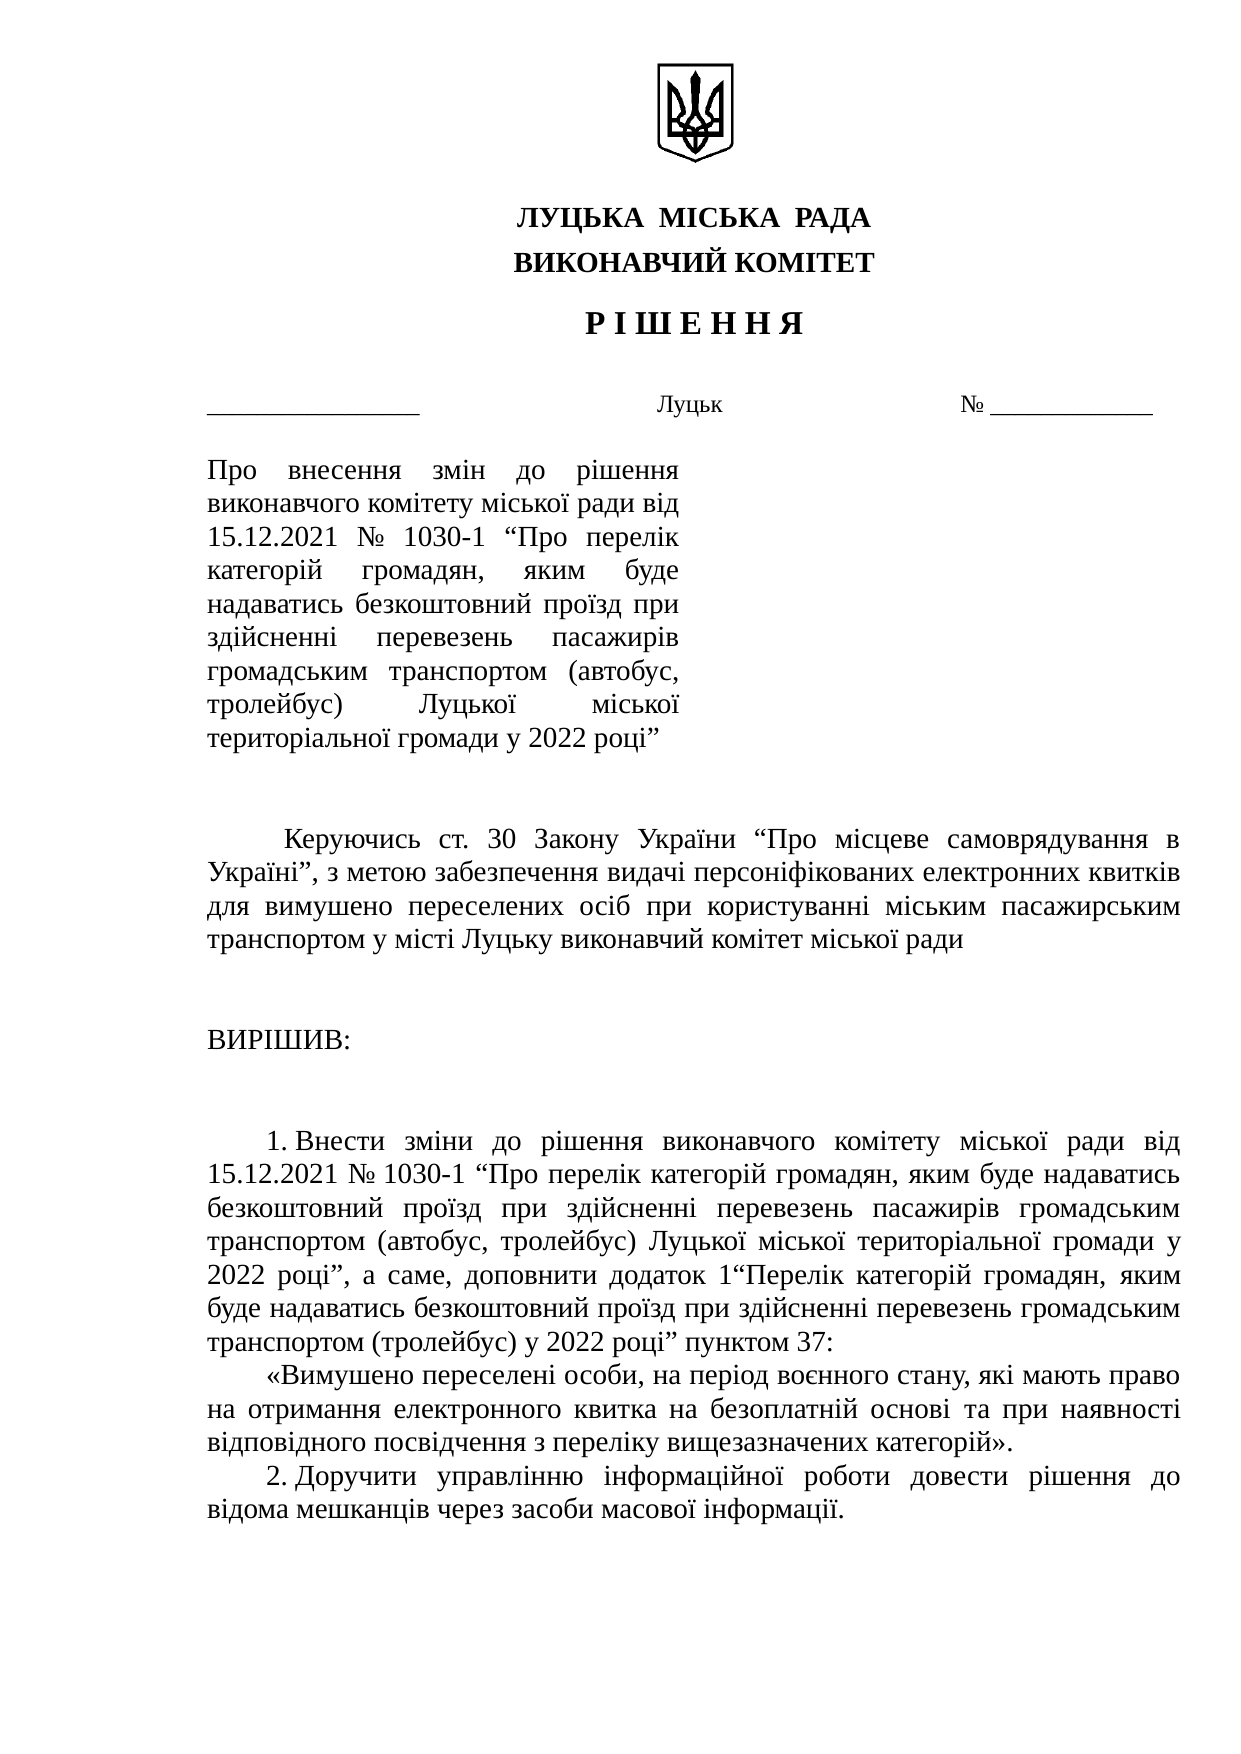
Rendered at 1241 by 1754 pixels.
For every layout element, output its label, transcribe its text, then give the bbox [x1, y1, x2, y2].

text Керуючись ст. 30 Закону України “Про місцеве самоврядування в Україні”, з метою забезпечення видачі персоніфікованих електронних квитків для вимушено переселених осіб при користуванні міським пасажирським транспортом у місті Луцьку виконавчий комітет міської ради [207, 821, 1181, 955]
text 1. Внести зміни до рішення виконавчого комітету міської ради від 15.12.2021 № 1030-1 “Про перелік категорій громадян, яким буде надаватись безкоштовний проїзд при здійсненні перевезень пасажирів громадським транспортом (автобус, тролейбус) Луцької міської територіальної громади у 2022 році”, а саме, доповнити додаток 1“Перелік категорій громадян, яким буде надаватись безкоштовний проїзд при здійсненні перевезень громадським транспортом (тролейбус) у 2022 році” пунктом 37: [207, 1123, 1181, 1357]
text «Вимушено переселені особи, на період воєнного стану, які мають право на отримання електронного квитка на безоплатній основі та при наявності відповідного посвідчення з переліку вищезазначених категорій». [207, 1357, 1181, 1458]
subtitle ВИКОНАВЧИЙ КОМІТЕТ [207, 246, 1181, 279]
subtitle Р І Ш Е Н Н Я [207, 303, 1181, 342]
text Про внесення змін до рішення виконавчого комітету міської ради від 15.12.2021 № 1030-1 “Про перелік категорій громадян, яким буде надаватись безкоштовний проїзд при здійсненні перевезень пасажирів громадським транспортом (автобус, тролейбус) Луцької міської територіальної громади у 2022 році” [207, 452, 679, 754]
subtitle ЛУЦЬКА МІСЬКА РАДА [207, 200, 1181, 234]
text ВИРІШИВ: [207, 1022, 1181, 1056]
text _________________ Луцьк № _____________ [207, 389, 1181, 418]
text 2. Доручити управлінню інформаційної роботи довести рішення до відома мешканців через засоби масової інформації. [207, 1458, 1181, 1525]
